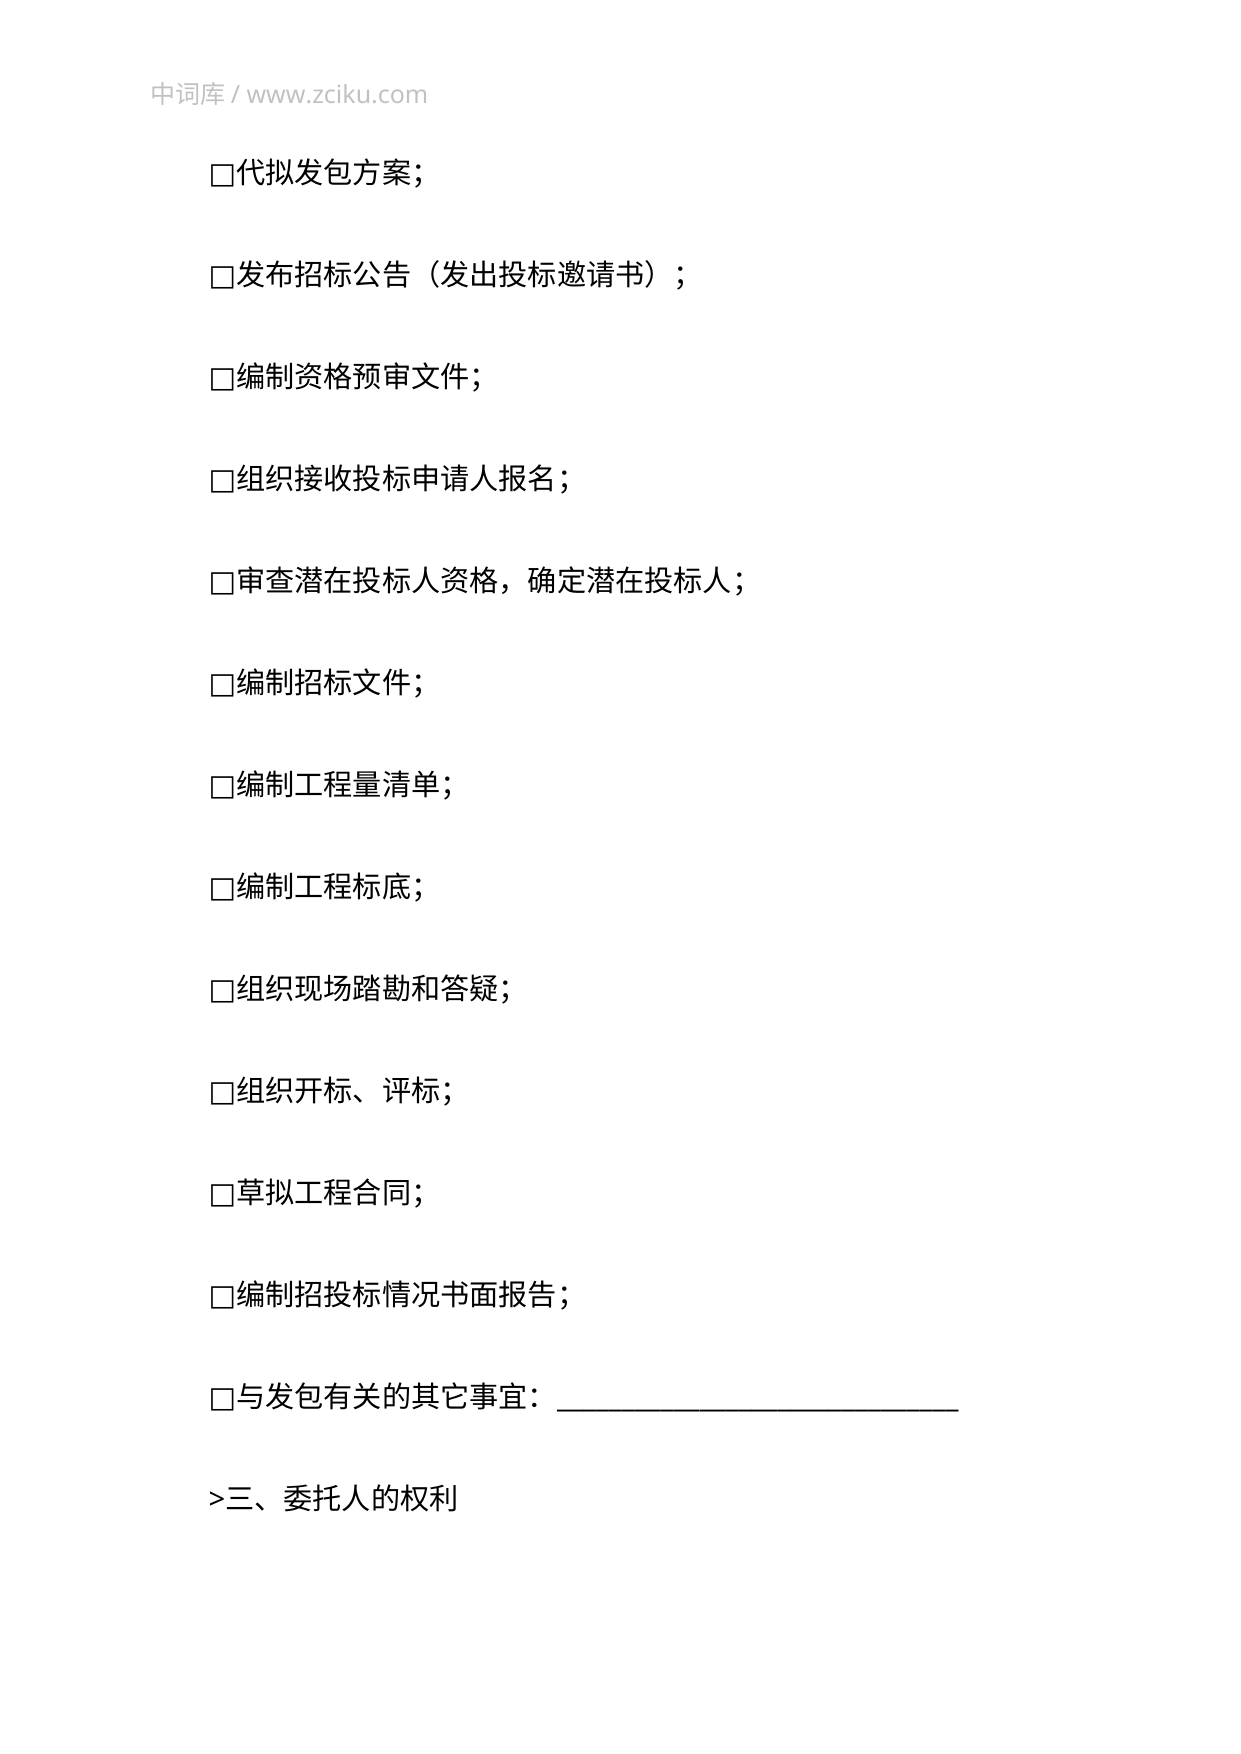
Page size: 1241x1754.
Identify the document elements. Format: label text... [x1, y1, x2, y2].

text □组织接收投标申请人报名； [150, 456, 1090, 498]
text □组织开标、评标； [150, 1068, 1090, 1110]
text □代拟发包方案； [150, 150, 1090, 192]
text □草拟工程合同； [150, 1170, 1090, 1212]
text □审查潜在投标人资格，确定潜在投标人； [150, 558, 1090, 600]
text □编制工程量清单； [150, 762, 1090, 804]
text □组织现场踏勘和答疑； [150, 966, 1090, 1008]
text □发布招标公告（发出投标邀请书）； [150, 252, 1090, 294]
text □编制招标文件； [150, 660, 1090, 702]
text □编制资格预审文件； [150, 354, 1090, 396]
text >三、委托人的权利 [150, 1476, 1090, 1518]
text □编制招投标情况书面报告； [150, 1272, 1090, 1314]
text □编制工程标底； [150, 864, 1090, 906]
text □与发包有关的其它事宜：_______________________________ [150, 1374, 1090, 1416]
